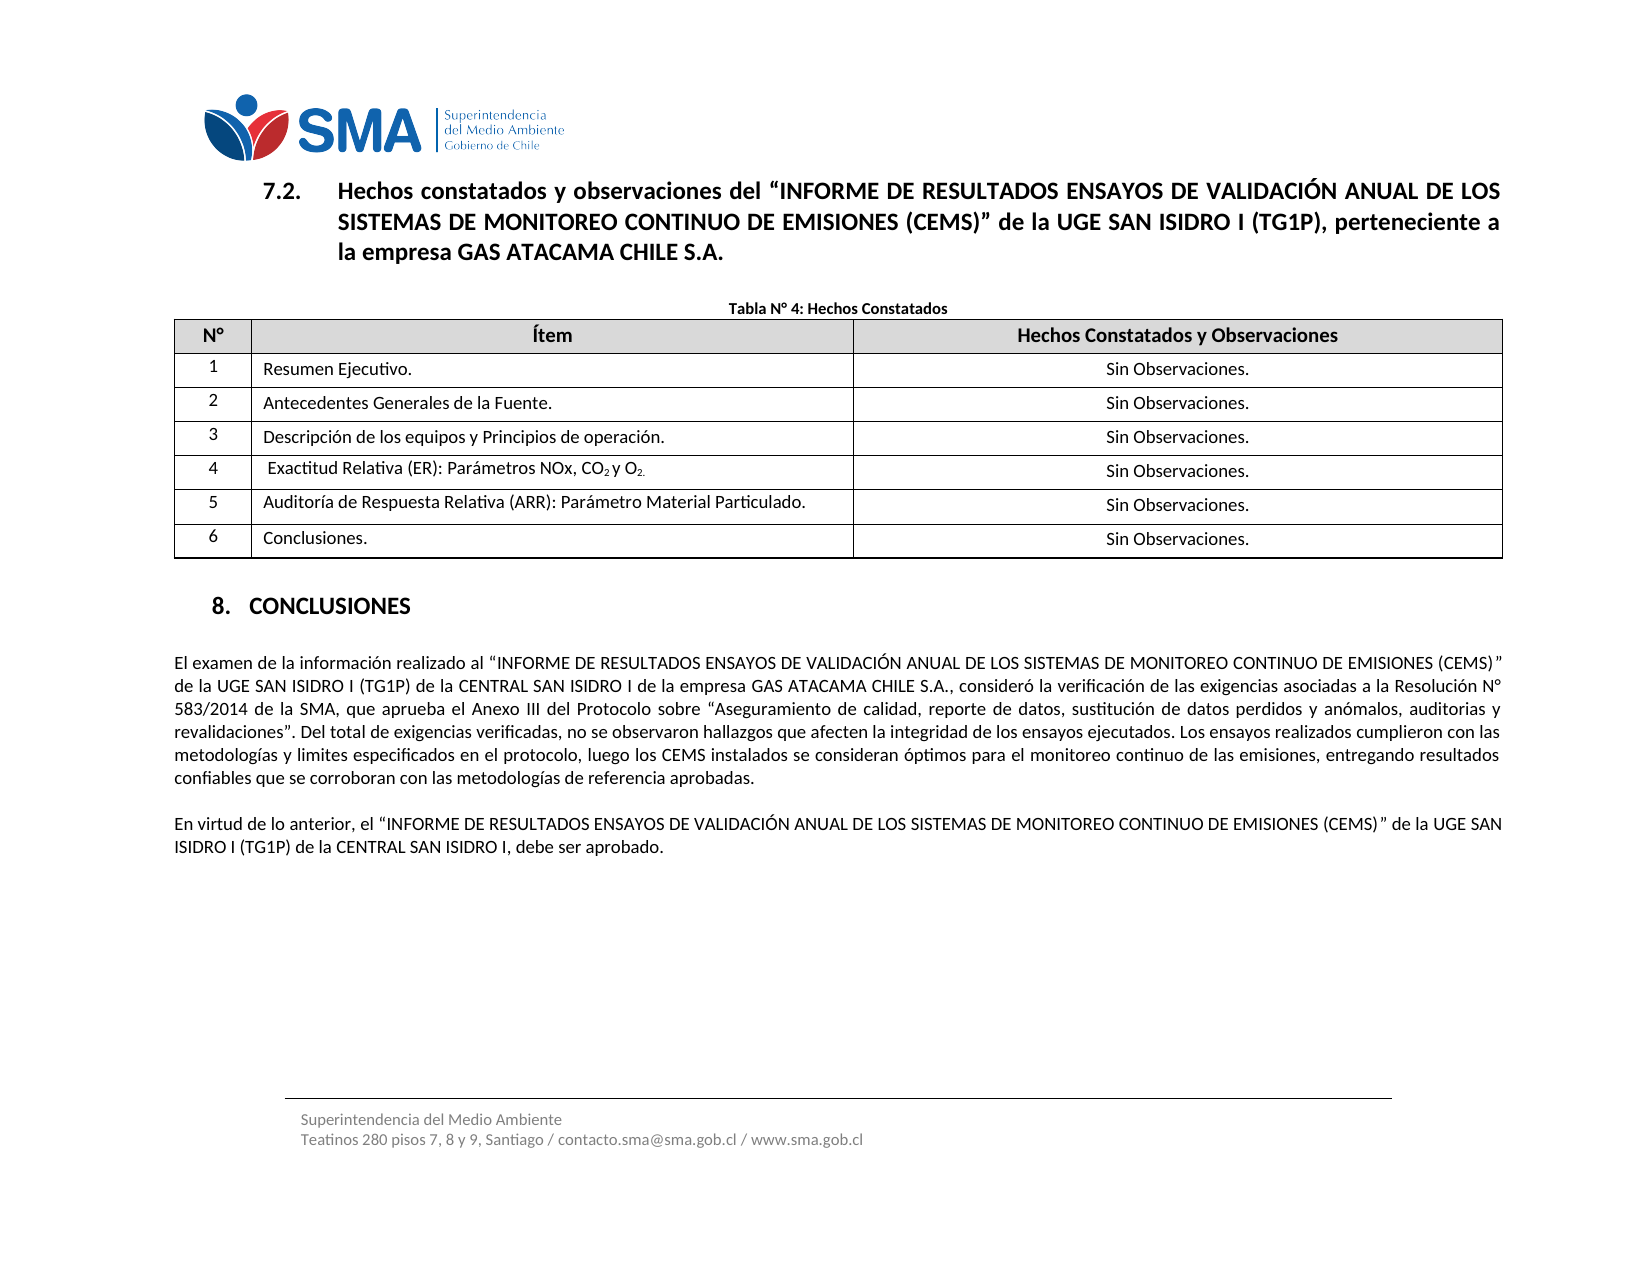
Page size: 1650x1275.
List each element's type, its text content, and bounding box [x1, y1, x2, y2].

picture [174, 73, 584, 176]
table_cell 1 [175, 354, 251, 387]
table_cell 2 [175, 388, 251, 421]
subtitle CONCLUSIONES [212, 590, 1502, 620]
table_cell Auditoría de Respuesta Relativa (ARR): Parámetro Material Particulado. [252, 490, 853, 523]
table_cell Antecedentes Generales de la Fuente. [252, 388, 853, 421]
table_cell Resumen Ejecutivo. [252, 354, 853, 387]
table_cell 4 [175, 456, 251, 489]
table_cell Sin Observaciones. [854, 490, 1502, 523]
text En virtud de lo anterior, el “INFORME DE RESULTADOS ENSAYOS DE VALIDACIÓN ANUAL DE LOS SISTEMAS DE MONITOREO CONTINUO DE EMISIONES (CEMS)” de la UGE SAN ISIDRO I (TG1P) de la CENTRAL SAN ISIDRO I, debe ser aprobado. [174, 812, 1502, 858]
subtitle Hechos constatados y observaciones del “INFORME DE RESULTADOS ENSAYOS DE VALIDACIÓN ANUAL DE LOS SISTEMAS DE MONITOREO CONTINUO DE EMISIONES (CEMS)” de la UGE SAN ISIDRO I (TG1P), perteneciente a la empresa GAS ATACAMA CHILE S.A. [263, 175, 1502, 267]
table_cell Exactitud Relativa (ER): Parámetros NOx, CO2 y O2. [252, 456, 853, 489]
table_header Ítem [252, 320, 853, 353]
table_cell Sin Observaciones. [854, 456, 1502, 489]
table_cell 6 [175, 525, 251, 557]
text El examen de la información realizado al “INFORME DE RESULTADOS ENSAYOS DE VALIDACIÓN ANUAL DE LOS SISTEMAS DE MONITOREO CONTINUO DE EMISIONES (CEMS)” de la UGE SAN ISIDRO I (TG1P) de la CENTRAL SAN ISIDRO I de la empresa GAS ATACAMA CHILE S.A., consideró la verificación de las exigencias asociadas a la Resolución N° 583/2014 de la SMA, que aprueba el Anexo III del Protocolo sobre “Aseguramiento de calidad, reporte de datos, sustitución de datos perdidos y anómalos, auditorias y revalidaciones”. Del total de exigencias verificadas, no se observaron hallazgos que afecten la integridad de los ensayos ejecutados. Los ensayos realizados cumplieron con las metodologías y limites especificados en el protocolo, luego los CEMS instalados se consideran óptimos para el monitoreo continuo de las emisiones, entregando resultados confiables que se corroboran con las metodologías de referencia aprobadas. [174, 652, 1502, 789]
text Tabla N° 4: Hechos Constatados [174, 298, 1502, 318]
table_cell Sin Observaciones. [854, 422, 1502, 455]
table_cell 5 [175, 490, 251, 523]
table_cell Descripción de los equipos y Principios de operación. [252, 422, 853, 455]
table_cell Sin Observaciones. [854, 388, 1502, 421]
table_cell 3 [175, 422, 251, 455]
table_header Hechos Constatados y Observaciones [854, 320, 1502, 353]
table_cell Sin Observaciones. [854, 525, 1502, 557]
table_cell Sin Observaciones. [854, 354, 1502, 387]
table_header N° [175, 320, 251, 353]
table_cell Conclusiones. [252, 525, 853, 557]
